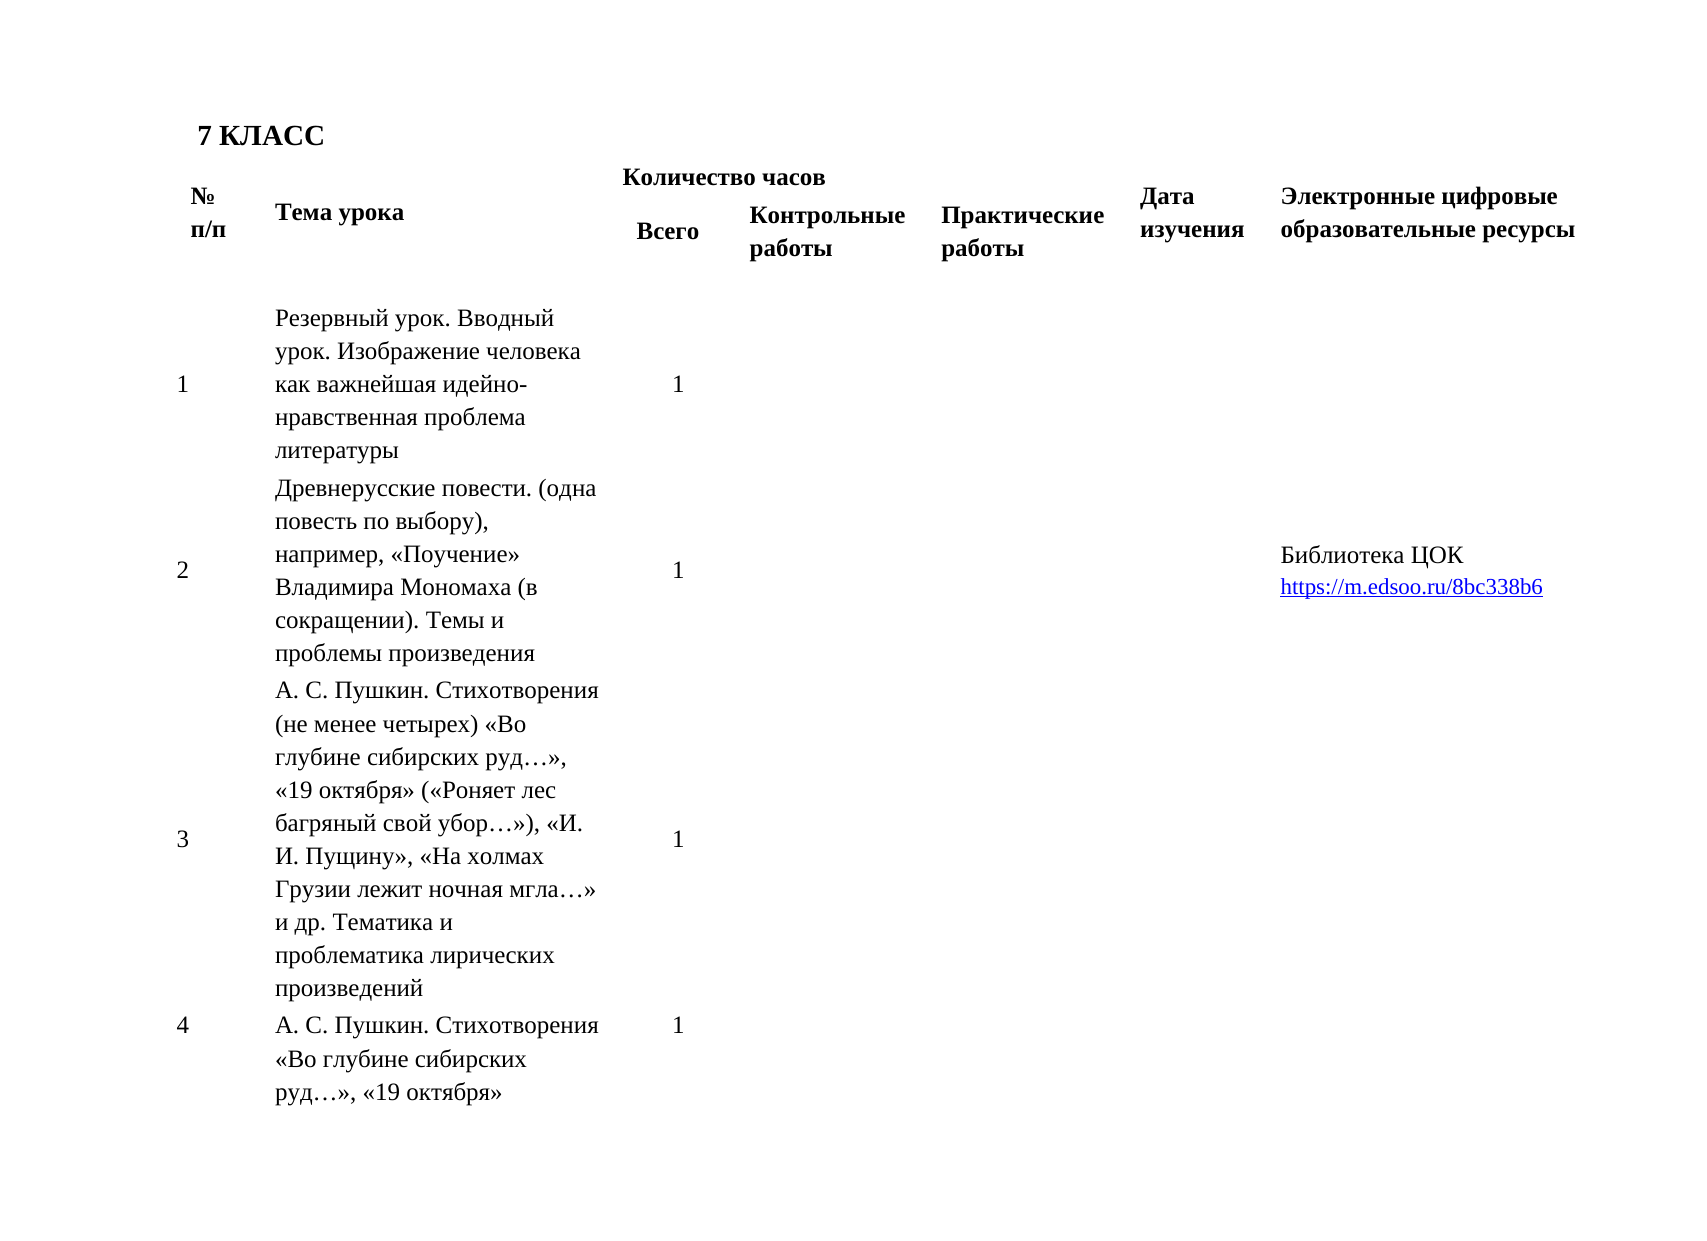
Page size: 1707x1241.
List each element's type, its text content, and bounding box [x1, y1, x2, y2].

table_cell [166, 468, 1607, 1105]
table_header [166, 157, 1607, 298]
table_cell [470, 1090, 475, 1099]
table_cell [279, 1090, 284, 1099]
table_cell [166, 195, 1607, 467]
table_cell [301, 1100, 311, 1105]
text 7 КЛАСС [190, 118, 1618, 152]
